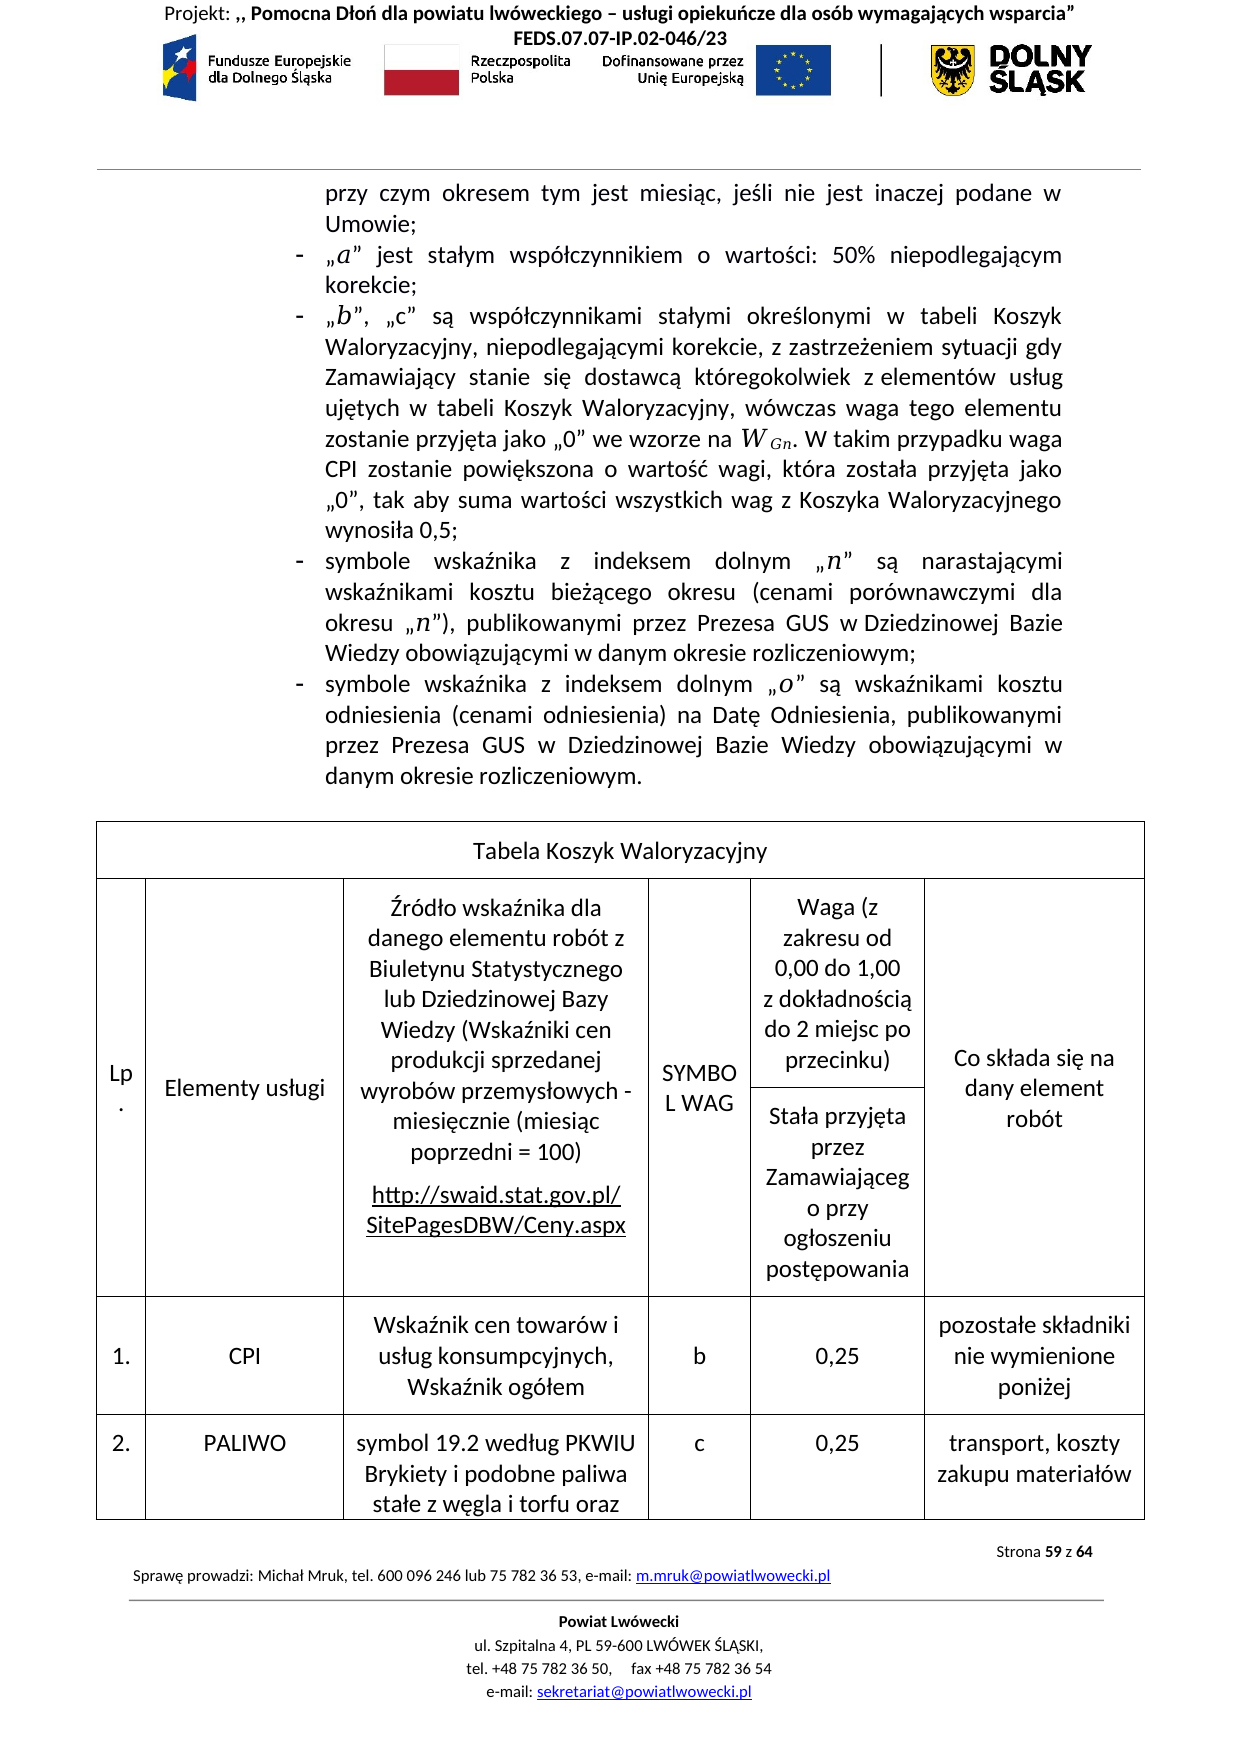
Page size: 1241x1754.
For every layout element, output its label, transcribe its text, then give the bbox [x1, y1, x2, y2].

list „𝑏”, „c” są współczynnikami stałymi określonymi w tabeli Koszyk Waloryzacyjny, niepodlegającymi korekcie, z zastrzeżeniem sytuacji gdy Zamawiający stanie się dostawcą któregokolwiek z elementów usług ujętych w tabeli Koszyk Waloryzacyjny, wówczas waga tego elementu zostanie przyjęta jako „0” we wzorze na 𝑊𝐺𝑛. W takim przypadku waga CPI zostanie powiększona o wartość wagi, która została przyjęta jako „0”, tak aby suma wartości wszystkich wag z Koszyka Waloryzacyjnego wynosiła 0,5; [295, 300, 1063, 545]
table_cell PALIWO [146, 1415, 343, 1519]
table_cell Wskaźnik cen towarów i usług konsumpcyjnych, Wskaźnik ogółem [344, 1297, 648, 1414]
table_cell 0,25 [751, 1415, 924, 1519]
table_cell Elementy usługi [146, 879, 343, 1296]
table_cell b [649, 1297, 750, 1414]
table_cell Waga (z zakresu od 0,00 do 1,00 z dokładnością do 2 miejsc po przecinku) [751, 879, 924, 1087]
table_cell Stała przyjęta przez Zamawiającego przy ogłoszeniu postępowania [751, 1088, 924, 1296]
table_cell Lp. [97, 879, 145, 1296]
table_cell 0,25 [751, 1297, 924, 1414]
list symbole wskaźnika z indeksem dolnym „𝑜” są wskaźnikami kosztu odniesienia (cenami odniesienia) na Datę Odniesienia, publikowanymi przez Prezesa GUS w Dziedzinowej Bazie Wiedzy obowiązującymi w danym okresie rozliczeniowym. [295, 668, 1063, 791]
table_cell c [649, 1415, 750, 1519]
table_header Tabela Koszyk Waloryzacyjny [97, 822, 1144, 878]
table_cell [925, 1415, 1144, 1519]
table_cell Co składa się na dany element robót [925, 879, 1144, 1296]
list symbole wskaźnika z indeksem dolnym „𝑛” są narastającymi wskaźnikami kosztu bieżącego okresu (cenami porównawczymi dla okresu „𝑛”), publikowanymi przez Prezesa GUS w Dziedzinowej Bazie Wiedzy obowiązującymi w danym okresie rozliczeniowym; [295, 545, 1063, 668]
table_cell 2. [97, 1415, 145, 1519]
picture [146, 17, 1092, 118]
table_cell CPI [146, 1297, 343, 1414]
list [295, 177, 1063, 238]
table_cell SYMBOL WAG [649, 879, 750, 1296]
table_cell 1. [97, 1297, 145, 1414]
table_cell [344, 1415, 648, 1519]
table_cell Źródło wskaźnika dla danego elementu robót z Biuletynu Statystycznego lub Dziedzinowej Bazy Wiedzy (Wskaźniki cen produkcji sprzedanej wyrobów przemysłowych - miesięcznie (miesiąc poprzedni = 100) http://swaid.stat.gov.pl/SitePagesDBW/Ceny.aspx [344, 879, 648, 1296]
table_cell pozostałe składniki nie wymienione poniżej [925, 1297, 1144, 1414]
list „𝑎” jest stałym współczynnikiem o wartości: 50% niepodlegającym korekcie; [295, 238, 1063, 300]
